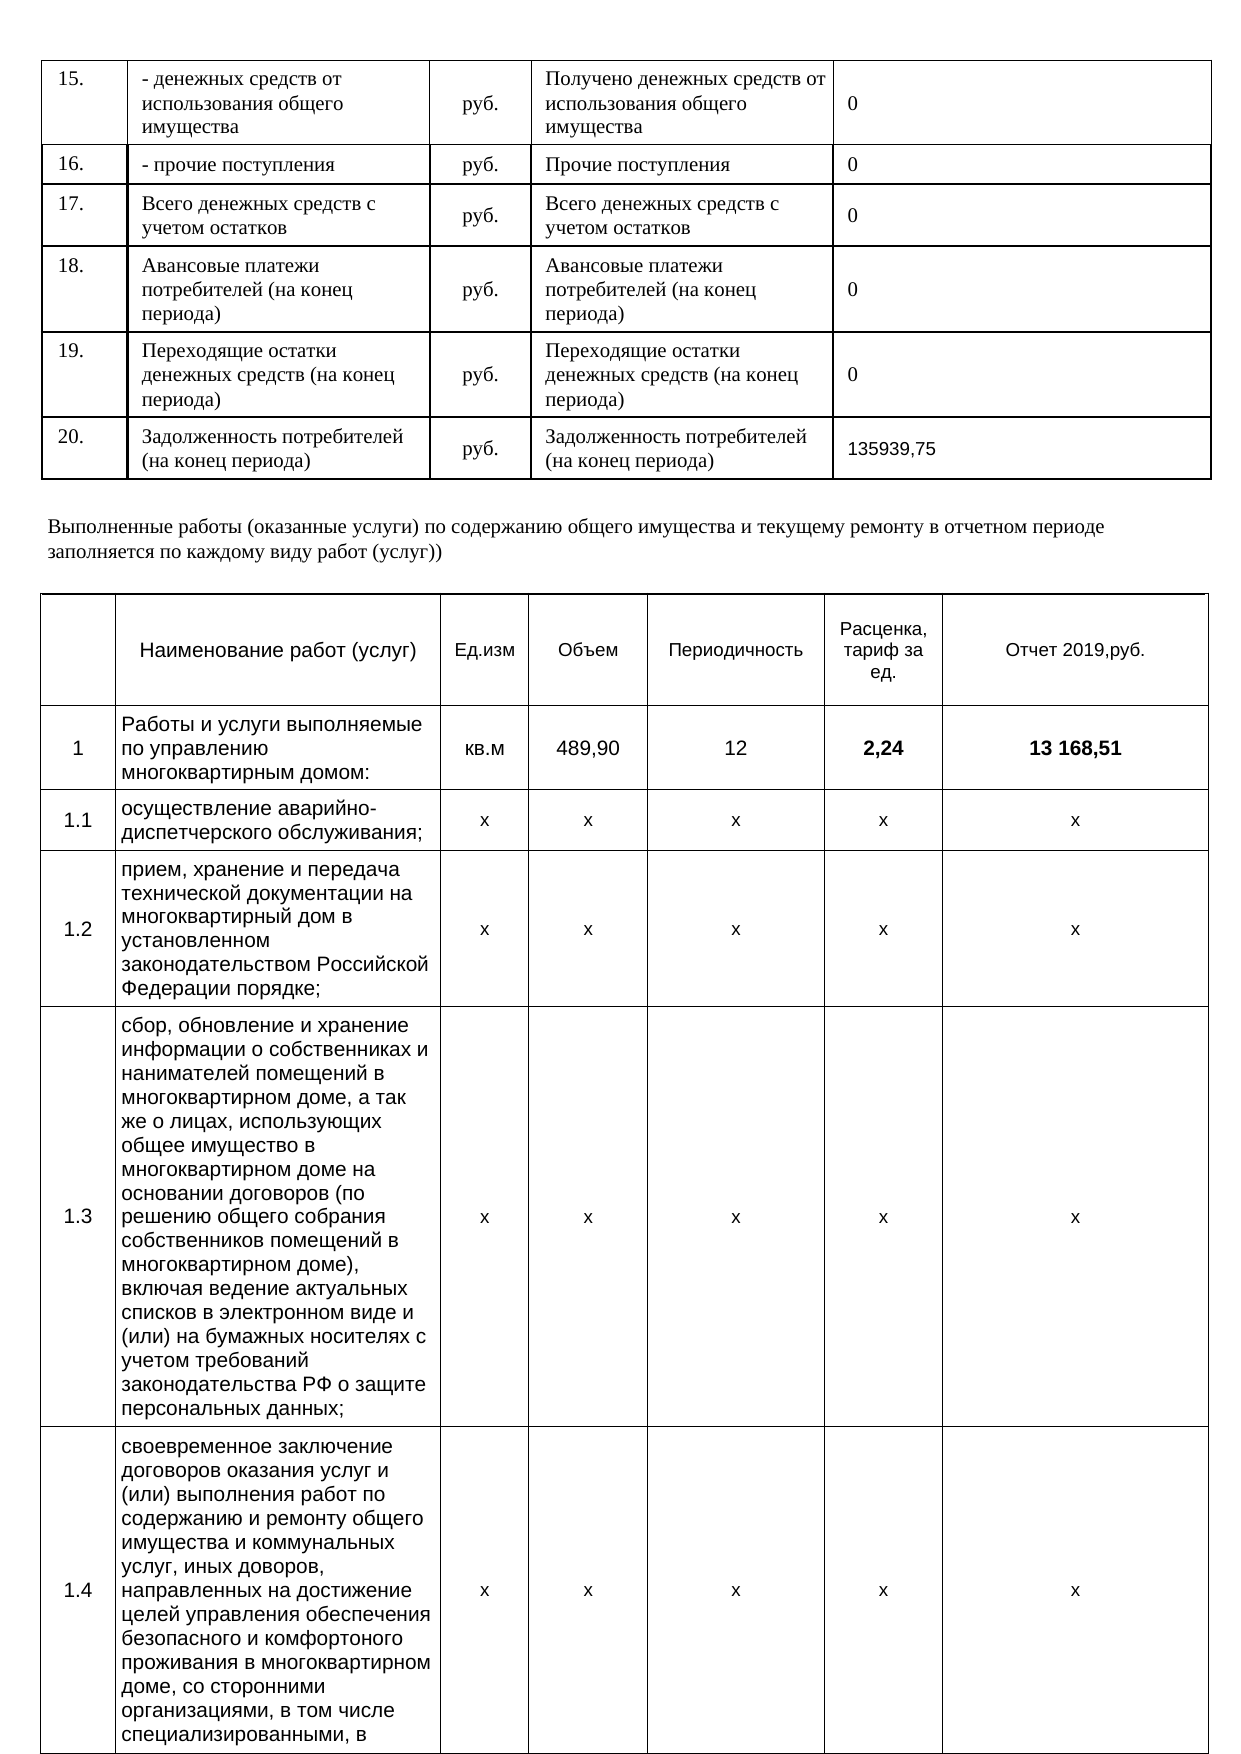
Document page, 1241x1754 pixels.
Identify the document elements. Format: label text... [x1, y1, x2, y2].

table_cell х [943, 1007, 1208, 1426]
table_cell х [943, 790, 1208, 850]
table_cell х [441, 1427, 528, 1753]
table_cell 20. [43, 418, 126, 478]
table_cell х [825, 1427, 942, 1753]
table_cell х [441, 1007, 528, 1426]
table_cell Расценка, тариф за ед. [825, 595, 942, 705]
table_cell х [648, 790, 824, 850]
table_cell х [943, 1427, 1208, 1753]
table_cell Прочие поступления [532, 145, 832, 183]
table_cell руб. [431, 247, 530, 331]
table_cell 1.4 [41, 1427, 115, 1753]
table_cell 15. [42, 61, 127, 144]
table_cell [41, 594, 115, 705]
table_cell 2,24 [825, 706, 942, 789]
table_cell х [825, 790, 942, 850]
table_cell х [648, 851, 824, 1006]
table_cell х [825, 851, 942, 1006]
table_cell кв.м [441, 706, 528, 789]
table_cell х [825, 1007, 942, 1426]
table_cell х [441, 790, 528, 850]
table_cell 0 [834, 333, 1210, 416]
table_cell Периодичность [648, 595, 824, 705]
table_cell [1205, 480, 1209, 592]
table_cell 135939,75 [834, 418, 1210, 478]
table_cell 19. [43, 333, 126, 416]
table_cell Выполненные работы (оказанные услуги) по содержанию общего имущества и текущему ремонту в отчетном периоде заполняется по каждому виду работ (услуг)) [42, 480, 1204, 592]
table_cell Объем [529, 595, 647, 705]
table_cell руб. [431, 145, 530, 183]
table_cell х [529, 1427, 647, 1753]
table_cell 0 [834, 61, 1211, 144]
table_cell 1.2 [41, 851, 115, 1006]
table_cell х [943, 851, 1208, 1006]
table_cell х [529, 851, 647, 1006]
table_cell Задолженность потребителей (на конец периода) [532, 418, 832, 478]
table_cell осуществление аварийно-диспетчерского обслуживания; [116, 790, 440, 850]
table_cell Ед.изм [441, 595, 528, 705]
table_cell х [529, 1007, 647, 1426]
table_cell 1.1 [41, 790, 115, 850]
table_cell - денежных средств от использования общего имущества [128, 61, 429, 144]
table_cell Всего денежных средств с учетом остатков [532, 185, 832, 245]
table_cell 0 [834, 185, 1210, 245]
table_cell х [648, 1007, 824, 1426]
table_cell Переходящие остатки денежных средств (на конец периода) [129, 333, 429, 416]
table_cell 0 [834, 145, 1210, 183]
table_cell Отчет 2019,руб. [943, 594, 1208, 705]
table_cell руб. [431, 418, 530, 478]
table_cell х [441, 851, 528, 1006]
table_cell Наименование работ (услуг) [116, 595, 440, 705]
table_cell 0 [834, 247, 1210, 331]
table_cell Переходящие остатки денежных средств (на конец периода) [532, 333, 832, 416]
table_cell Работы и услуги выполняемые по управлению многоквартирным домом: [116, 706, 440, 789]
table_cell Задолженность потребителей (на конец периода) [129, 418, 429, 478]
table_cell 1 [41, 706, 115, 789]
table_cell - прочие поступления [129, 145, 429, 183]
table_cell руб. [431, 185, 530, 245]
table_cell сбор, обновление и хранение информации о собственниках и нанимателей помещений в многоквартирном доме, а так же о лицах, использующих общее имущество в многоквартирном доме на основании договоров (по решению общего собрания собственников помещений в многоквартирном доме), включая ведение актуальных списков в электронном виде и (или) на бумажных носителях с учетом требований законодательства РФ о защите персональных данных; [116, 1007, 440, 1426]
table_cell 13 168,51 [943, 706, 1208, 789]
table_cell Авансовые платежи потребителей (на конец периода) [129, 247, 429, 331]
table_cell руб. [431, 333, 530, 416]
table_cell х [529, 790, 647, 850]
table_cell 12 [648, 706, 824, 789]
table_cell руб. [430, 61, 531, 144]
table_cell х [648, 1427, 824, 1753]
table_cell 18. [43, 247, 126, 331]
table_cell 17. [43, 185, 126, 245]
table_cell 489,90 [529, 706, 647, 789]
table_cell Авансовые платежи потребителей (на конец периода) [532, 247, 832, 331]
table_cell Получено денежных средств от использования общего имущества [532, 61, 833, 144]
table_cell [116, 1427, 440, 1753]
table_cell Всего денежных средств с учетом остатков [129, 185, 429, 245]
table_cell 1.3 [41, 1007, 115, 1426]
table_cell прием, хранение и передача технической документации на многоквартирный дом в установленном законодательством Российской Федерации порядке; [116, 851, 440, 1006]
table_cell 16. [43, 145, 126, 183]
